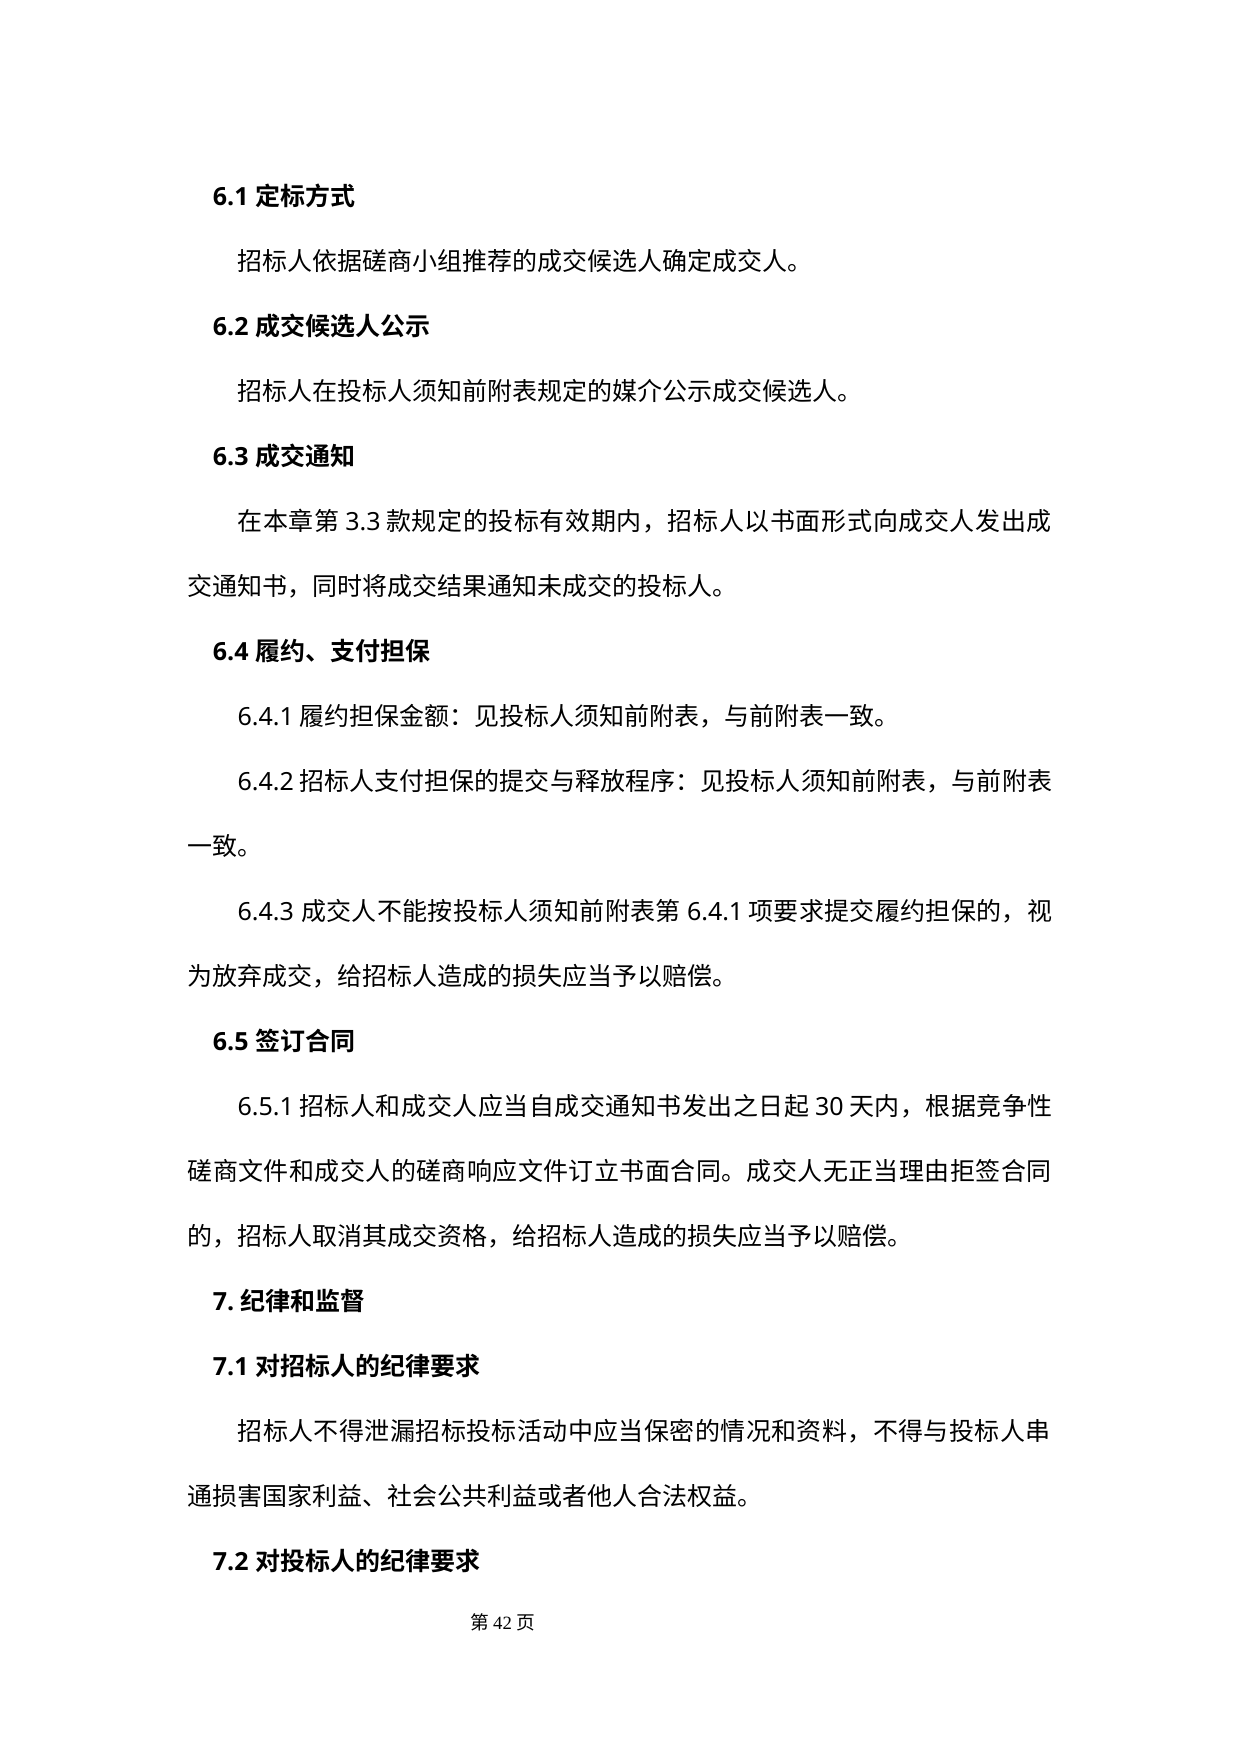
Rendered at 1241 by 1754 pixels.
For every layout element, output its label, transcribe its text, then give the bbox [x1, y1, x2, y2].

text 6.4.3 成交人不能按投标人须知前附表第6.4.1项要求提交履约担保的，视为放弃成交，给招标人造成的损失应当予以赔偿。 [187, 877, 1053, 1007]
text 6.1 定标方式 [187, 162, 1053, 227]
text 6.2 成交候选人公示 [187, 292, 1053, 357]
text 6.5 签订合同 [187, 1007, 1053, 1072]
text 6.5.1招标人和成交人应当自成交通知书发出之日起30天内，根据竞争性磋商文件和成交人的磋商响应文件订立书面合同。成交人无正当理由拒签合同的，招标人取消其成交资格，给招标人造成的损失应当予以赔偿。 [187, 1072, 1053, 1267]
text 7.1 对招标人的纪律要求 [187, 1332, 1053, 1397]
text 6.4.1履约担保金额：见投标人须知前附表，与前附表一致。 [187, 682, 1053, 747]
text 7.2 对投标人的纪律要求 [187, 1527, 1053, 1592]
text 6.3 成交通知 [187, 422, 1053, 487]
text 6.4 履约、支付担保 [187, 617, 1053, 682]
text 招标人不得泄漏招标投标活动中应当保密的情况和资料，不得与投标人串通损害国家利益、社会公共利益或者他人合法权益。 [187, 1397, 1053, 1527]
text 在本章第3.3款规定的投标有效期内，招标人以书面形式向成交人发出成交通知书，同时将成交结果通知未成交的投标人。 [187, 487, 1053, 617]
text 6.4.2招标人支付担保的提交与释放程序：见投标人须知前附表，与前附表一致。 [187, 747, 1053, 877]
text 招标人在投标人须知前附表规定的媒介公示成交候选人。 [187, 357, 1053, 422]
text 招标人依据磋商小组推荐的成交候选人确定成交人。 [187, 227, 1053, 292]
text 7. 纪律和监督 [187, 1267, 1053, 1332]
